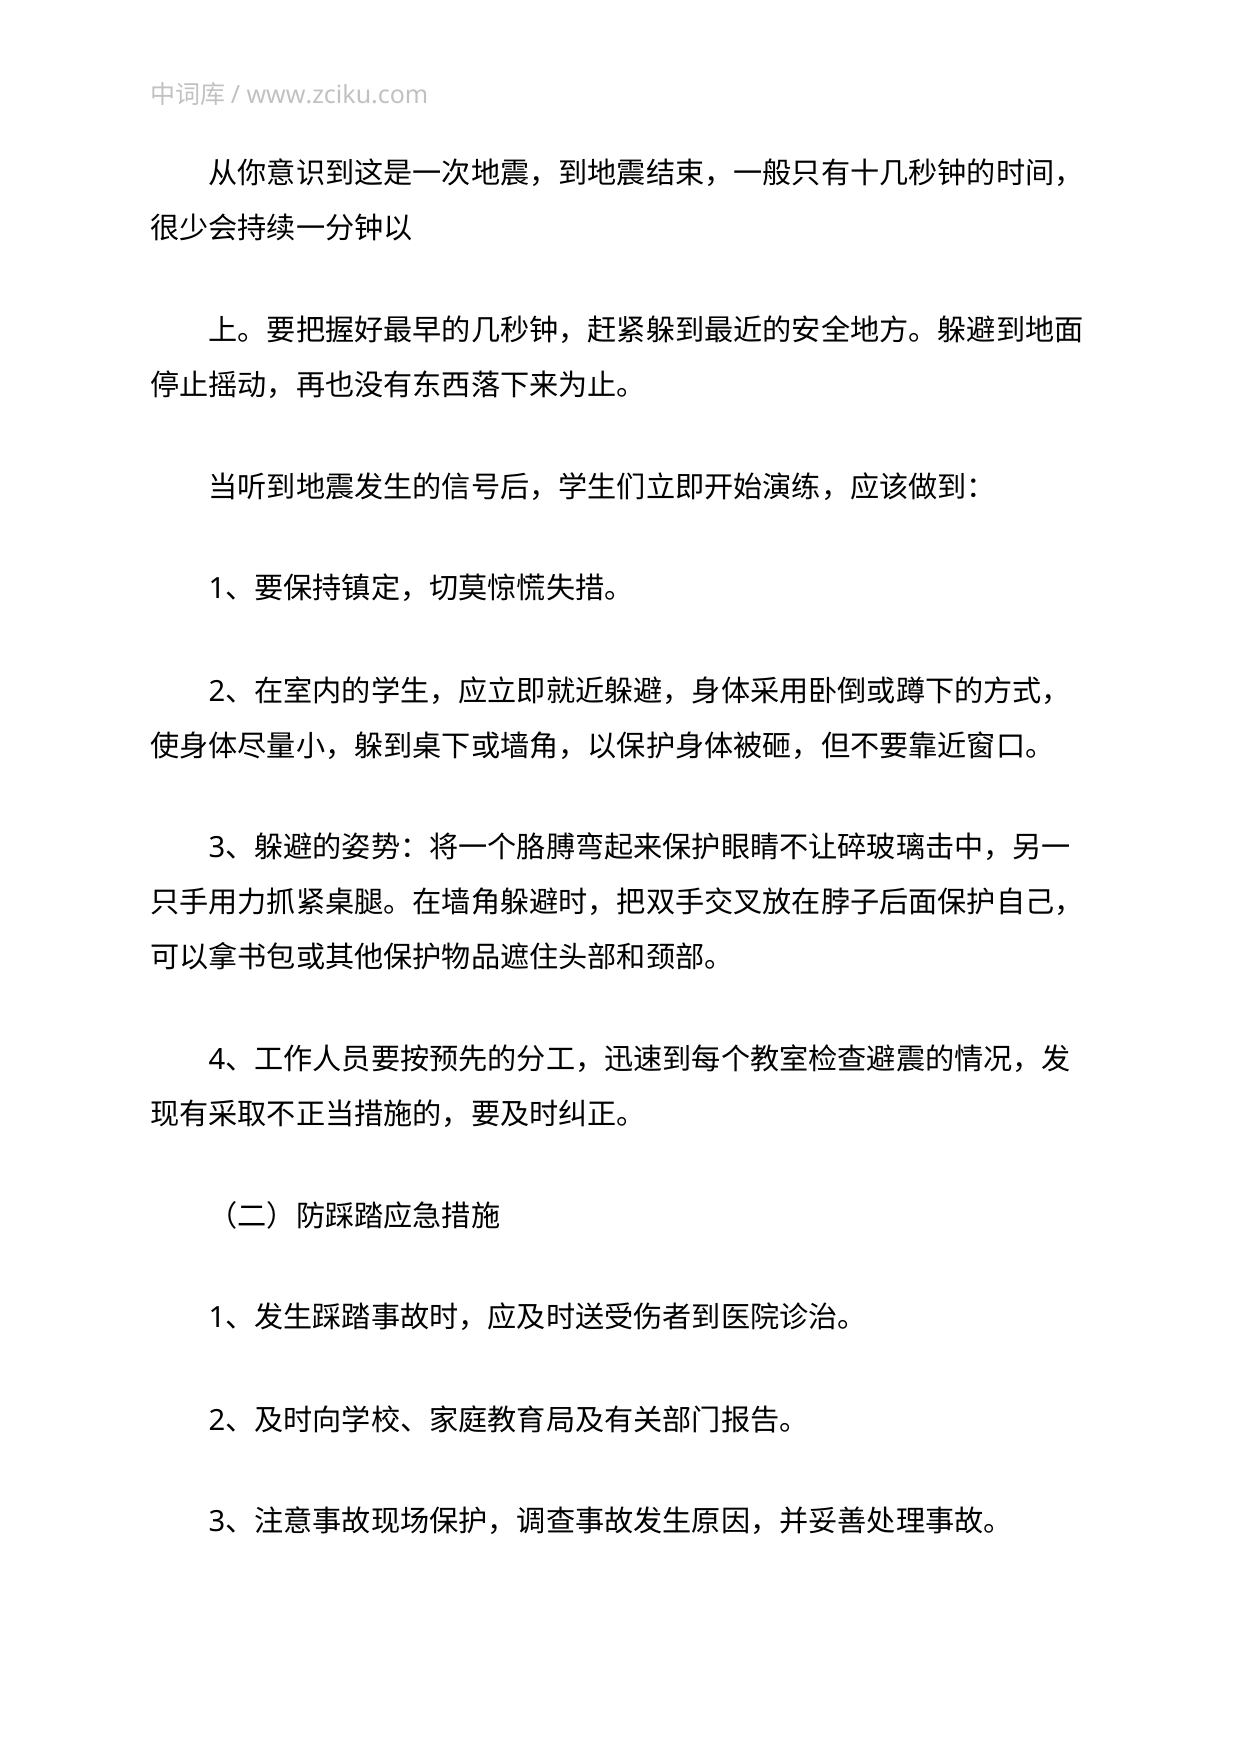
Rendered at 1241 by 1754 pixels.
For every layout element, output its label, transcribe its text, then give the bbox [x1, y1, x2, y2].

text （二）防踩踏应急措施 [150, 1192, 1090, 1234]
text 2、及时向学校、家庭教育局及有关部门报告。 [150, 1396, 1090, 1438]
text 4、工作人员要按预先的分工，迅速到每个教室检查避震的情况，发现有采取不正当措施的，要及时纠正。 [150, 1036, 1090, 1133]
text 上。要把握好最早的几秒钟，赶紧躲到最近的安全地方。躲避到地面停止摇动，再也没有东西落下来为止。 [150, 307, 1090, 404]
text 2、在室内的学生，应立即就近躲避，身体采用卧倒或蹲下的方式，使身体尽量小，躲到桌下或墙角，以保护身体被砸，但不要靠近窗口。 [150, 667, 1090, 764]
text 3、躲避的姿势：将一个胳膊弯起来保护眼睛不让碎玻璃击中，另一只手用力抓紧桌腿。在墙角躲避时，把双手交叉放在脖子后面保护自己，可以拿书包或其他保护物品遮住头部和颈部。 [150, 824, 1090, 976]
text 1、发生踩踏事故时，应及时送受伤者到医院诊治。 [150, 1294, 1090, 1336]
text 从你意识到这是一次地震，到地震结束，一般只有十几秒钟的时间，很少会持续一分钟以 [150, 150, 1090, 247]
text 当听到地震发生的信号后，学生们立即开始演练，应该做到： [150, 463, 1090, 506]
text 3、注意事故现场保护，调查事故发生原因，并妥善处理事故。 [150, 1498, 1090, 1540]
text 1、要保持镇定，切莫惊慌失措。 [150, 565, 1090, 607]
